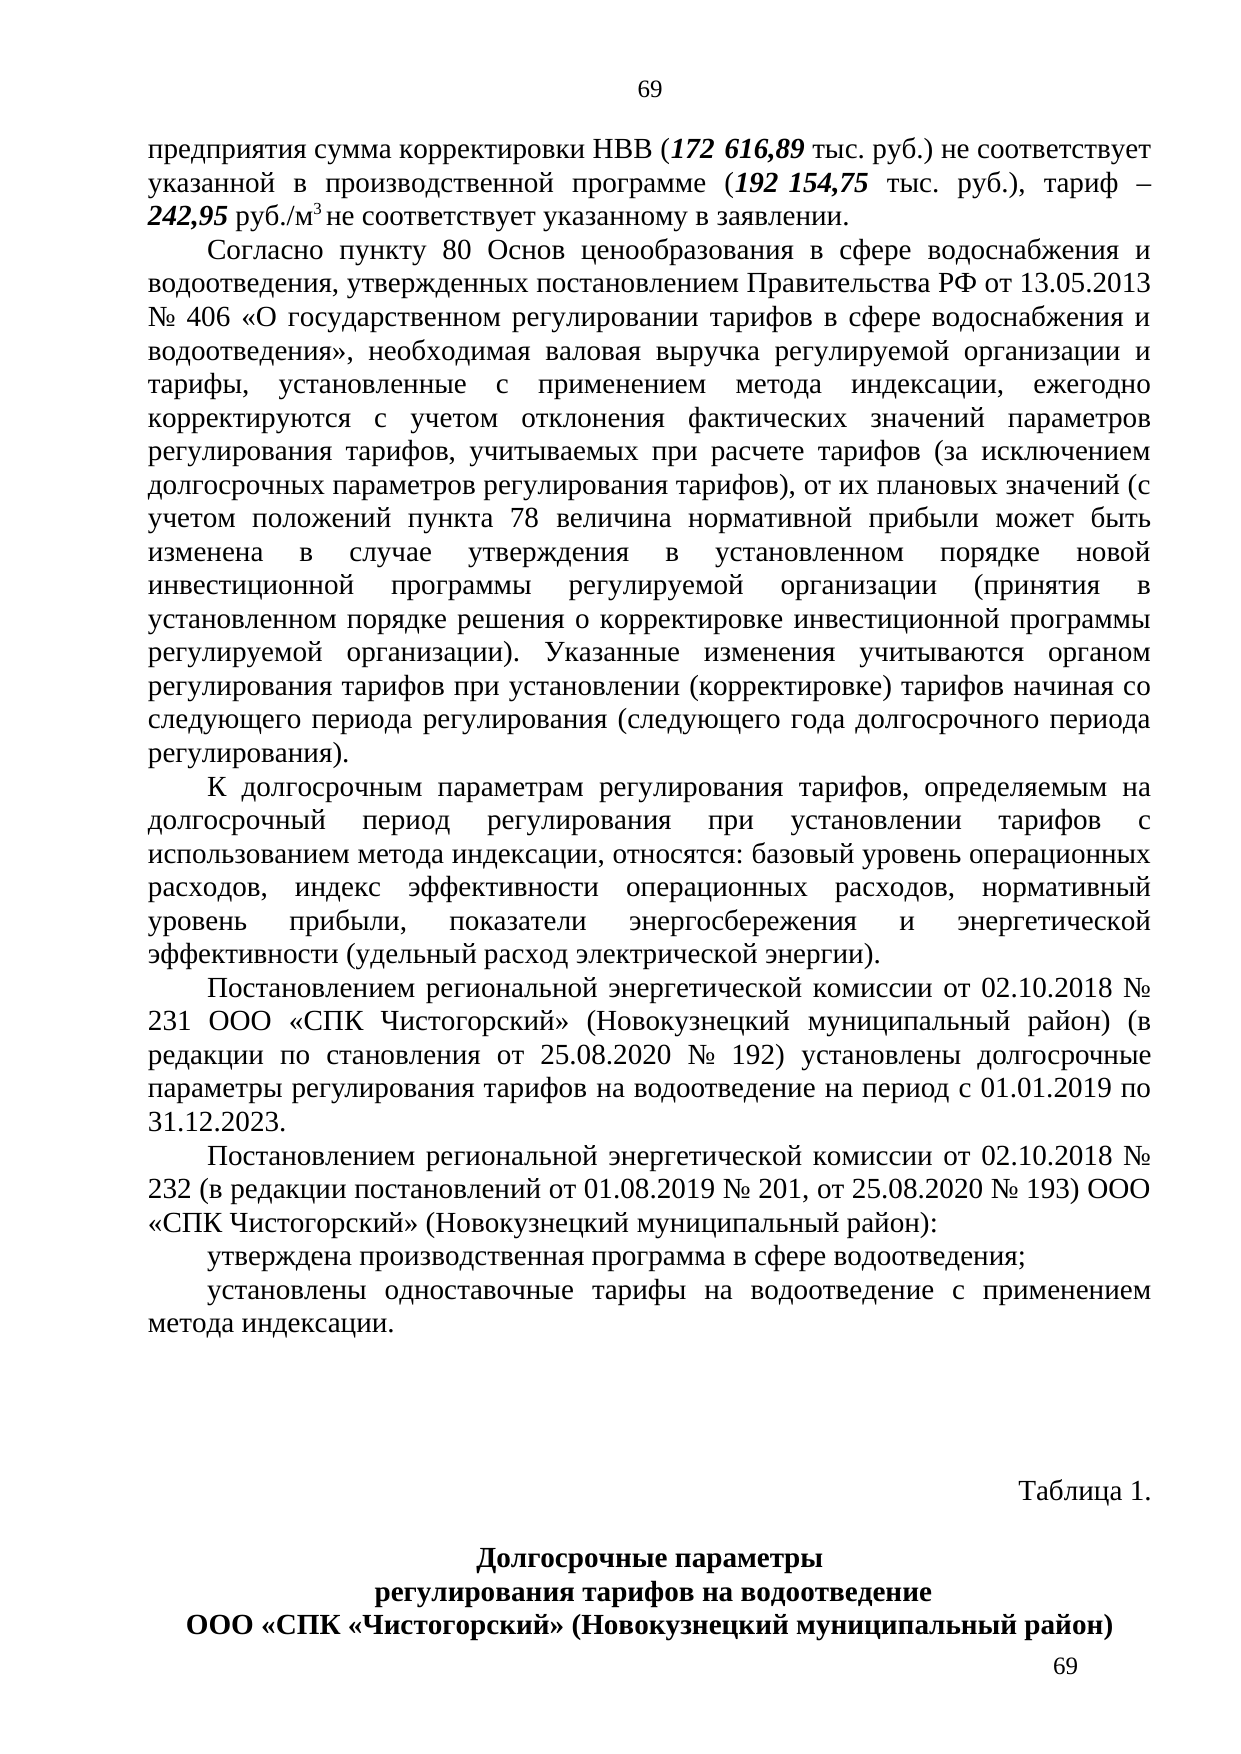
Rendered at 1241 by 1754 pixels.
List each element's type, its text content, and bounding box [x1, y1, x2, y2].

text регулирования тарифов на водоотведение [148, 1574, 1152, 1607]
text ООО «СПК «Чистогорский» (Новокузнецкий муниципальный район) [148, 1607, 1152, 1641]
text Долгосрочные параметры [148, 1540, 1152, 1574]
text Согласно пункту 80 Основ ценообразования в сфере водоснабжения и водоотведения, утвержденных постановлением Правительства РФ от 13.05.2013 № 406 «О государственном регулировании тарифов в сфере водоснабжения и водоотведения», необходимая валовая выручка регулируемой организации и тарифы, установленные с применением метода индексации, ежегодно корректируются с учетом отклонения фактических значений параметров регулирования тарифов, учитываемых при расчете тарифов (за исключением долгосрочных параметров регулирования тарифов), от их плановых значений (с учетом положений пункта 78 величина нормативной прибыли может быть изменена в случае утверждения в установленном порядке новой инвестиционной программы регулируемой организации (принятия в установленном порядке решения о корректировке инвестиционной программы регулируемой организации). Указанные изменения учитываются органом регулирования тарифов при установлении (корректировке) тарифов начиная со следующего периода регулирования (следующего года долгосрочного периода регулирования). [148, 232, 1152, 769]
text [148, 131, 1152, 232]
text Постановлением региональной энергетической комиссии от 02.10.2018 № 232 (в редакции постановлений от 01.08.2019 № 201, от 25.08.2020 № 193) ООО «СПК Чистогорский» (Новокузнецкий муниципальный район): [148, 1138, 1152, 1238]
text утверждена производственная программа в сфере водоотведения; [148, 1238, 1152, 1272]
text установлены одноставочные тарифы на водоотведение с применением метода индексации. [148, 1272, 1152, 1339]
text К долгосрочным параметрам регулирования тарифов, определяемым на долгосрочный период регулирования при установлении тарифов с использованием метода индексации, относятся: базовый уровень операционных расходов, индекс эффективности операционных расходов, нормативный уровень прибыли, показатели энергосбережения и энергетической эффективности (удельный расход электрической энергии). [148, 769, 1152, 970]
text Таблица 1. [148, 1473, 1152, 1507]
text Постановлением региональной энергетической комиссии от 02.10.2018 № 231 ООО «СПК Чистогорский» (Новокузнецкий муниципальный район) (в редакции по становления от 25.08.2020 № 192) установлены долгосрочные параметры регулирования тарифов на водоотведение на период с 01.01.2019 по 31.12.2023. [148, 970, 1152, 1138]
